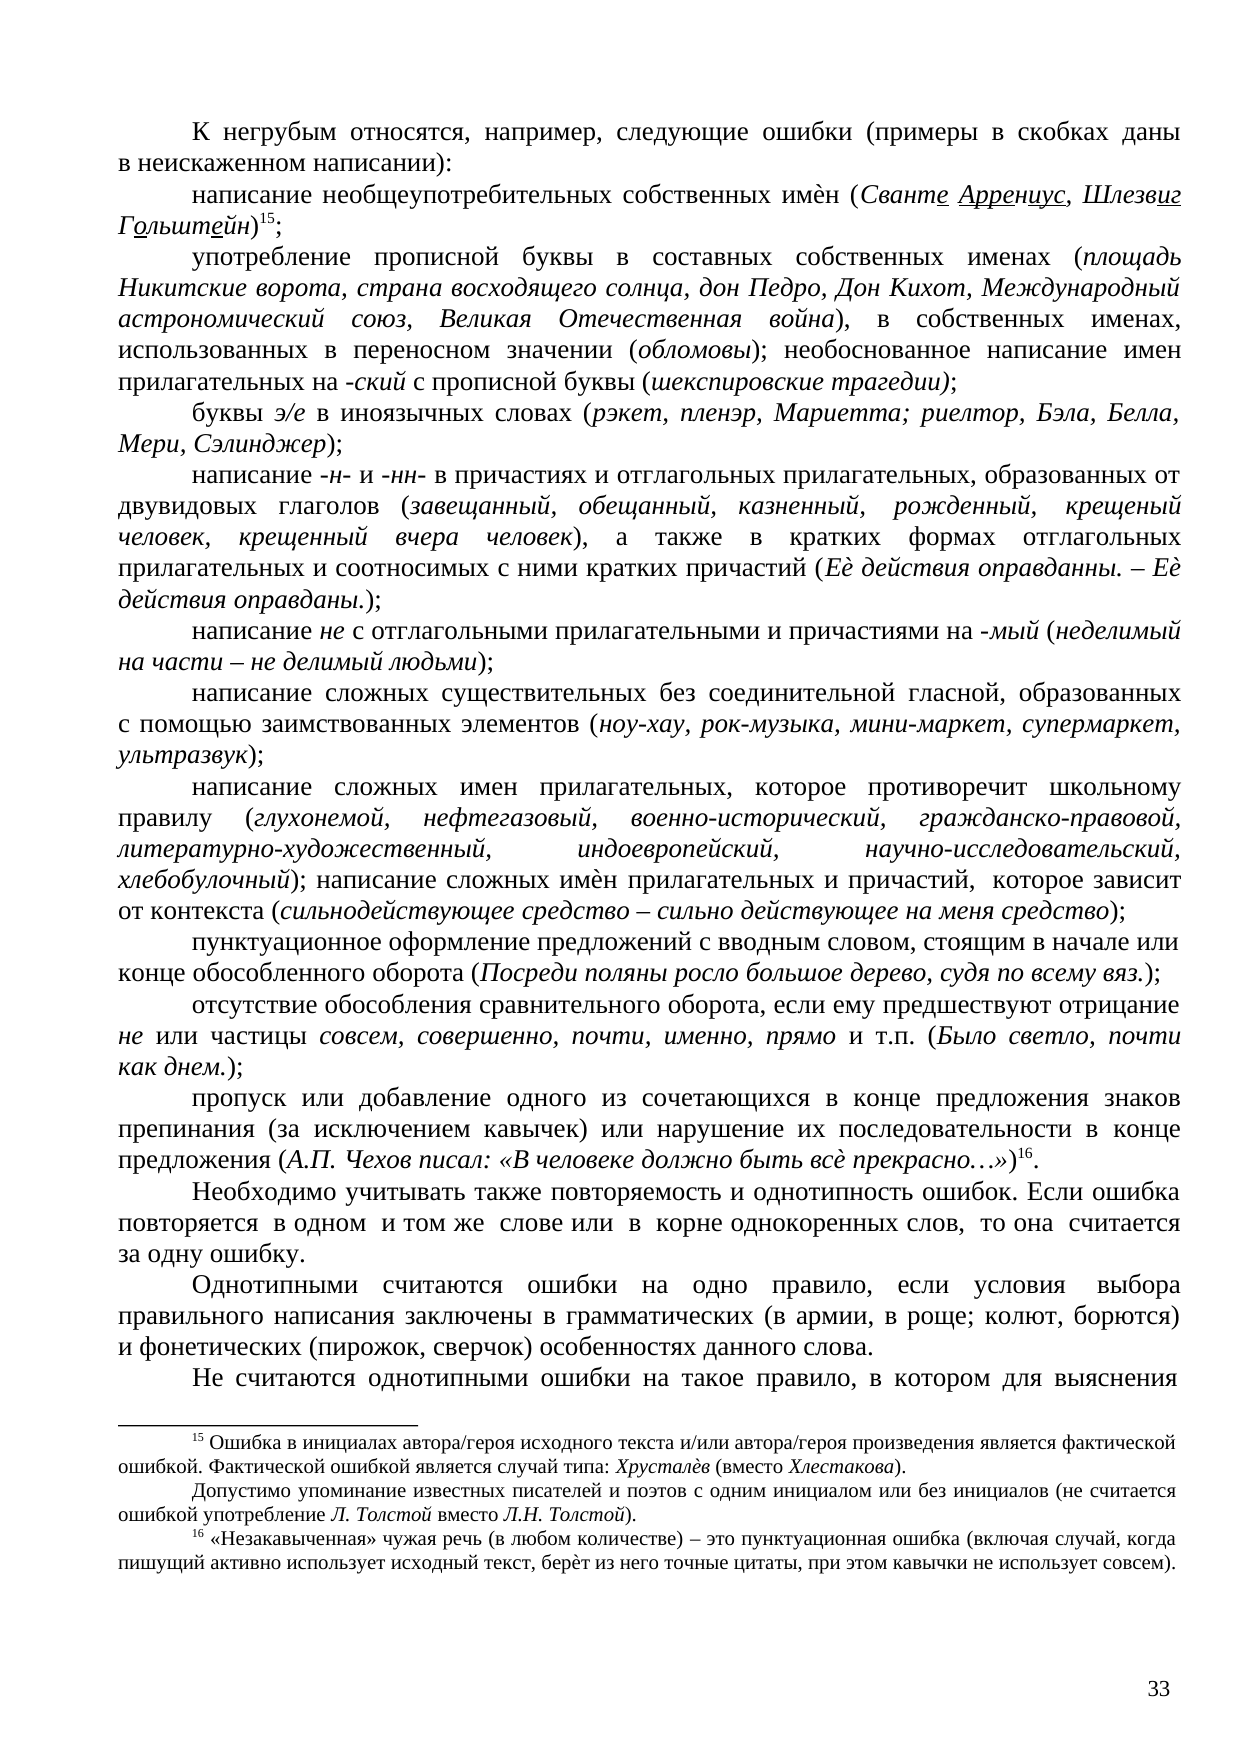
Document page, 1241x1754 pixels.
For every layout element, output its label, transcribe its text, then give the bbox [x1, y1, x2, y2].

text буквы э/е в иноязычных словах (рэкет, пленэр, Мариетта; риелтор, Бэла, Белла, Мери, Сэлинджер); [118, 396, 1180, 458]
text К негрубым относятся, например, следующие ошибки (примеры в скобках даны в неискаженном написании): [118, 115, 1181, 178]
text написание сложных имен прилагательных, которое противоречит школьному правилу (глухонемой, нефтегазовый, военно-исторический, гражданско-правовой, литературно-художественный, индоевропейский, научно-исследовательский, хлебобулочный); написание сложных имѐн прилагательных и причастий, которое зависит от контекста (сильнодействующее средство – сильно действующее на меня средство); [118, 770, 1182, 925]
text 15 Ошибка в инициалах автора/героя исходного текста и/или автора/героя произведения является фактической ошибкой. Фактической ошибкой является случай типа: Хрусталѐв (вместо Хлестакова). [118, 1430, 1205, 1478]
text Необходимо учитывать также повторяемость и однотипность ошибок. Если ошибка повторяется в одном и том же слове или в корне однокоренных слов, то она считается за одну ошибку. [118, 1174, 1181, 1268]
text Допустимо упоминание известных писателей и поэтов с одним инициалом или без инициалов (не считается ошибкой употребление Л. Толстой вместо Л.Н. Толстой). [118, 1478, 1205, 1526]
text употребление прописной буквы в составных собственных именах (площадь Никитские ворота, страна восходящего солнца, дон Педро, Дон Кихот, Международный астрономический союз, Великая Отечественная война), в собственных именах, использованных в переносном значении (обломовы); необоснованное написание имен прилагательных на -ский с прописной буквы (шекспировские трагедии); [118, 240, 1182, 396]
text пунктуационное оформление предложений с вводным словом, стоящим в начале или конце обособленного оборота (Посреди поляны росло большое дерево, судя по всему вяз.); [118, 925, 1180, 988]
text 16 «Незакавыченная» чужая речь (в любом количестве) – это пунктуационная ошибка (включая случай, когда пишущий активно использует исходный текст, берѐт из него точные цитаты, при этом кавычки не использует совсем). [118, 1526, 1205, 1574]
text написание необщеупотребительных собственных имѐн (Сванте Аррениус, Шлезвиг Гольштейн)15; [118, 178, 1181, 240]
text пропуск или добавление одного из сочетающихся в конце предложения знаков препинания (за исключением кавычек) или нарушение их последовательности в конце предложения (А.П. Чехов писал: «В человеке должно быть всѐ прекрасно…»)16. [118, 1081, 1181, 1174]
text отсутствие обособления сравнительного оборота, если ему предшествуют отрицание не или частицы совсем, совершенно, почти, именно, прямо и т.п. (Было светло, почти как днем.); [118, 988, 1181, 1081]
text написание не с отглагольными прилагательными и причастиями на -мый (неделимый на части – не делимый людьми); [118, 614, 1181, 676]
text написание сложных существительных без соединительной гласной, образованных с помощью заимствованных элементов (ноу-хау, рок-музыка, мини-маркет, супермаркет, ультразвук); [118, 676, 1181, 770]
text Однотипными считаются ошибки на одно правило, если условия выбора правильного написания заключены в грамматических (в армии, в роще; колют, борются) и фонетических (пирожок, сверчок) особенностях данного слова. [118, 1268, 1181, 1361]
text написание -н- и -нн- в причастиях и отглагольных прилагательных, образованных от двувидовых глаголов (завещанный, обещанный, казненный, рожденный, крещеный человек, крещенный вчера человек), а также в кратких формах отглагольных прилагательных и соотносимых с ними кратких причастий (Еѐ действия оправданны. – Еѐ действия оправданы.); [118, 458, 1182, 614]
text Не считаются однотипными ошибки на такое правило, в котором для выяснения [192, 1361, 1205, 1392]
